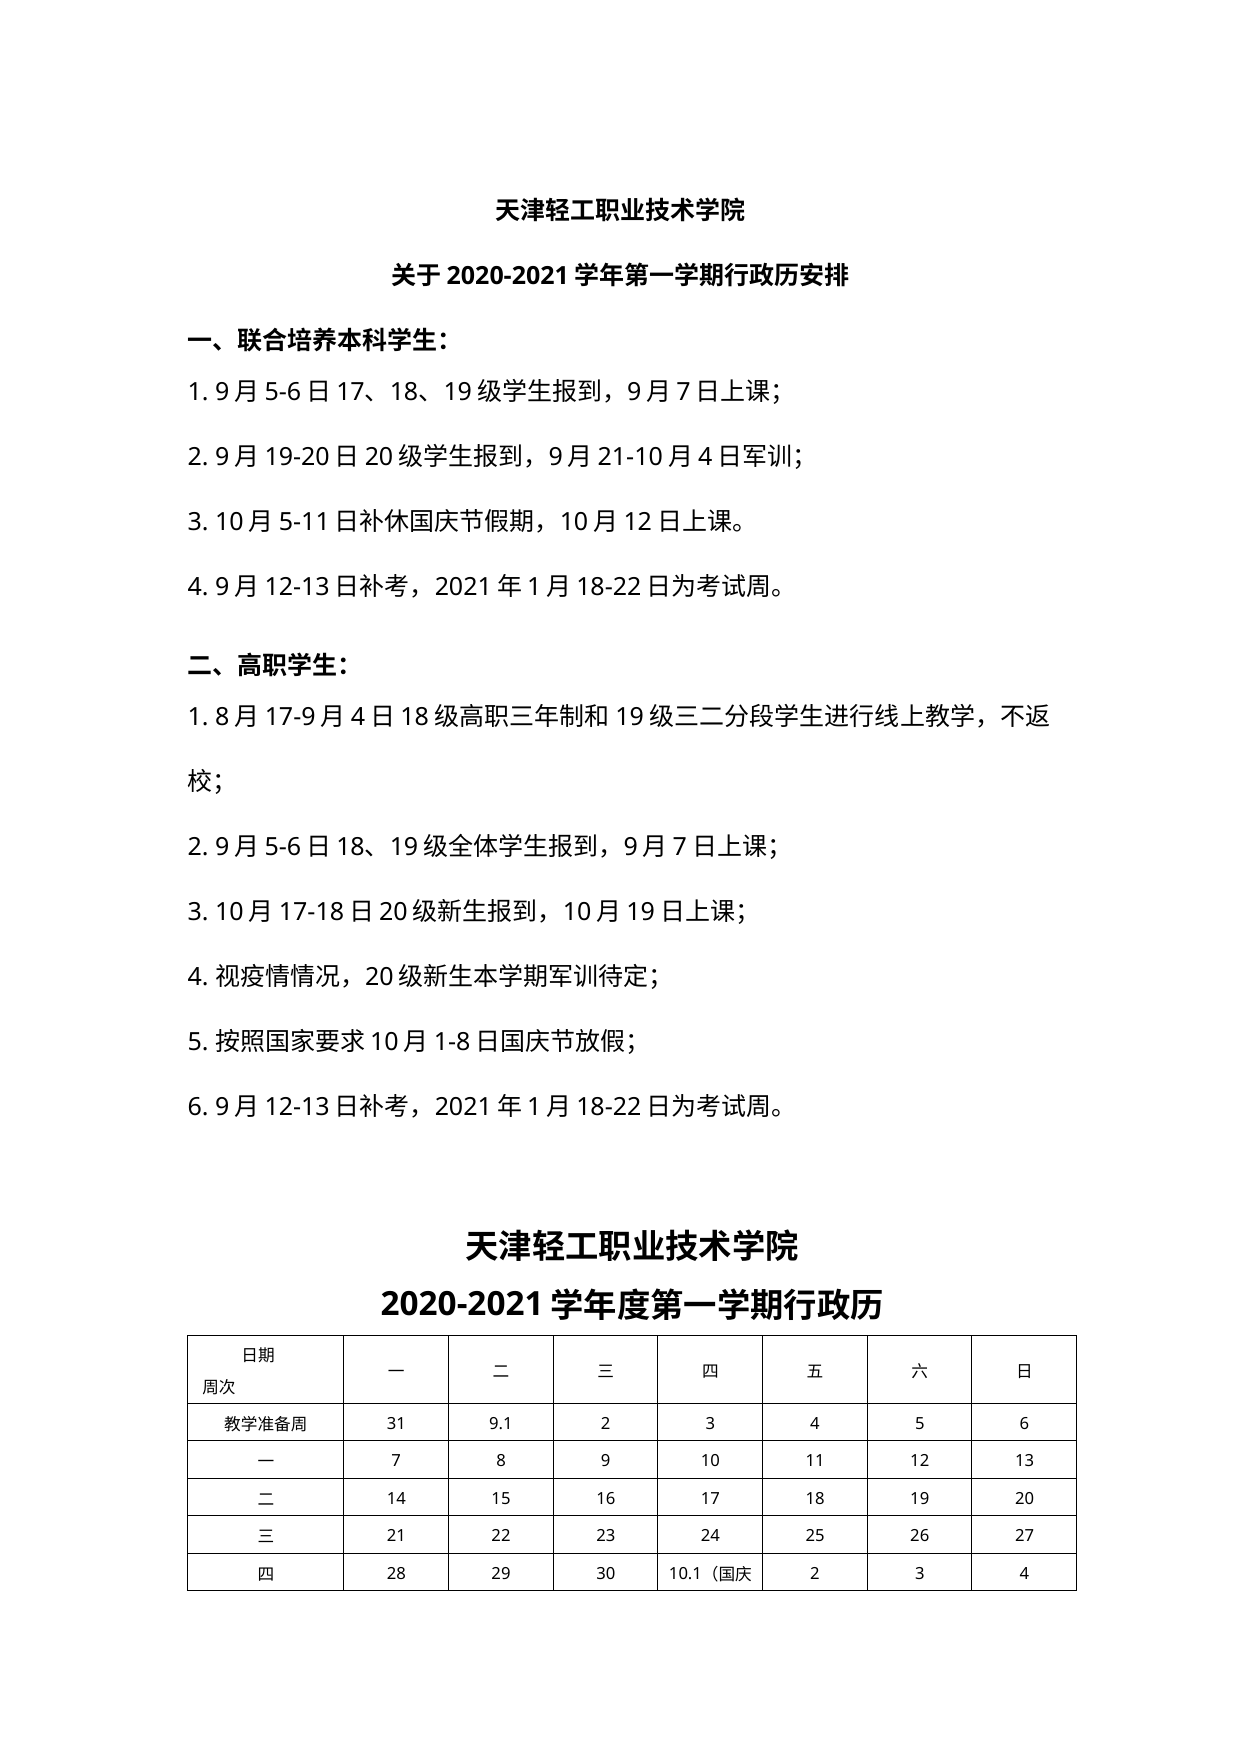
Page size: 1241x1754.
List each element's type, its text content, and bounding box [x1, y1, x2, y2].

table_cell 5 [868, 1404, 971, 1440]
list 9月12-13日补考，2021年1月18-22日为考试周。 [187, 552, 1053, 617]
table_cell 6 [972, 1404, 1076, 1440]
list 9月5-6日17、18、19级学生报到，9月7日上课； [187, 357, 1053, 422]
table_cell 9 [554, 1441, 657, 1478]
table_cell 2020-2021学年度第一学期行政历 [188, 1269, 1077, 1335]
table_header 天津轻工职业技术学院 [188, 1202, 1077, 1268]
list 10月17-18日20级新生报到，10月19日上课； [187, 877, 1053, 942]
text 天津轻工职业技术学院 [187, 162, 1053, 227]
table_cell 24 [658, 1516, 762, 1553]
table_cell 16 [554, 1479, 657, 1515]
table_cell 30 [554, 1554, 657, 1590]
table_cell 8 [449, 1441, 553, 1478]
table_cell 7 [344, 1441, 448, 1478]
table_cell 二 [188, 1479, 343, 1515]
table_cell 22 [449, 1516, 553, 1553]
table_cell 10 [658, 1441, 762, 1478]
table_cell 五 [763, 1336, 867, 1403]
table_cell 29 [449, 1554, 553, 1590]
table_cell 三 [188, 1516, 343, 1553]
table_cell 四 [658, 1336, 762, 1403]
table_cell 二 [449, 1336, 553, 1403]
list 10月5-11日补休国庆节假期，10月12日上课。 [187, 487, 1053, 552]
table_cell 4 [763, 1404, 867, 1440]
table_cell 19 [868, 1479, 971, 1515]
table_cell 26 [868, 1516, 971, 1553]
table_cell 15 [449, 1479, 553, 1515]
table_cell 12 [868, 1441, 971, 1478]
table_cell 日 [972, 1336, 1076, 1403]
table_cell 20 [972, 1479, 1076, 1515]
text 一、联合培养本科学生： [187, 292, 1053, 357]
text 二、高职学生： [187, 617, 1053, 682]
table_cell 23 [554, 1516, 657, 1553]
text 关于2020-2021学年第一学期行政历安排 [187, 227, 1053, 292]
table_cell 27 [972, 1516, 1076, 1553]
table_cell 2 [554, 1404, 657, 1440]
table_cell 11 [763, 1441, 867, 1478]
table_cell 13 [972, 1441, 1076, 1478]
table_cell 3 [868, 1554, 971, 1590]
table_cell 四 [188, 1554, 343, 1590]
list 按照国家要求10月1-8日国庆节放假； [187, 1007, 1053, 1072]
table_cell 17 [658, 1479, 762, 1515]
table_cell 3 [658, 1404, 762, 1440]
list 9月19-20日20级学生报到，9月21-10月4日军训； [187, 422, 1053, 487]
table_cell 31 [344, 1404, 448, 1440]
table_cell 教学准备周 [188, 1404, 343, 1440]
table_cell 25 [763, 1516, 867, 1553]
table_cell 一 [344, 1336, 448, 1403]
table_cell 三 [554, 1336, 657, 1403]
table_cell 18 [763, 1479, 867, 1515]
table_cell 日期 周次 [188, 1336, 343, 1403]
table_cell 9.1 [449, 1404, 553, 1440]
table_cell 一 [188, 1441, 343, 1478]
list 8月17-9月4日18级高职三年制和19级三二分段学生进行线上教学，不返校； [187, 682, 1053, 812]
list 9月12-13日补考，2021年1月18-22日为考试周。 [187, 1072, 1053, 1137]
list 9月5-6日18、19级全体学生报到，9月7日上课； [187, 812, 1053, 877]
table_cell 14 [344, 1479, 448, 1515]
list 视疫情情况，20级新生本学期军训待定； [187, 942, 1053, 1007]
table_cell 10.1（国庆节、中秋节） [658, 1554, 762, 1590]
table_cell 21 [344, 1516, 448, 1553]
table_cell 2 [763, 1554, 867, 1590]
table_cell 28 [344, 1554, 448, 1590]
table_cell 4 [972, 1554, 1076, 1590]
table_cell 六 [868, 1336, 971, 1403]
